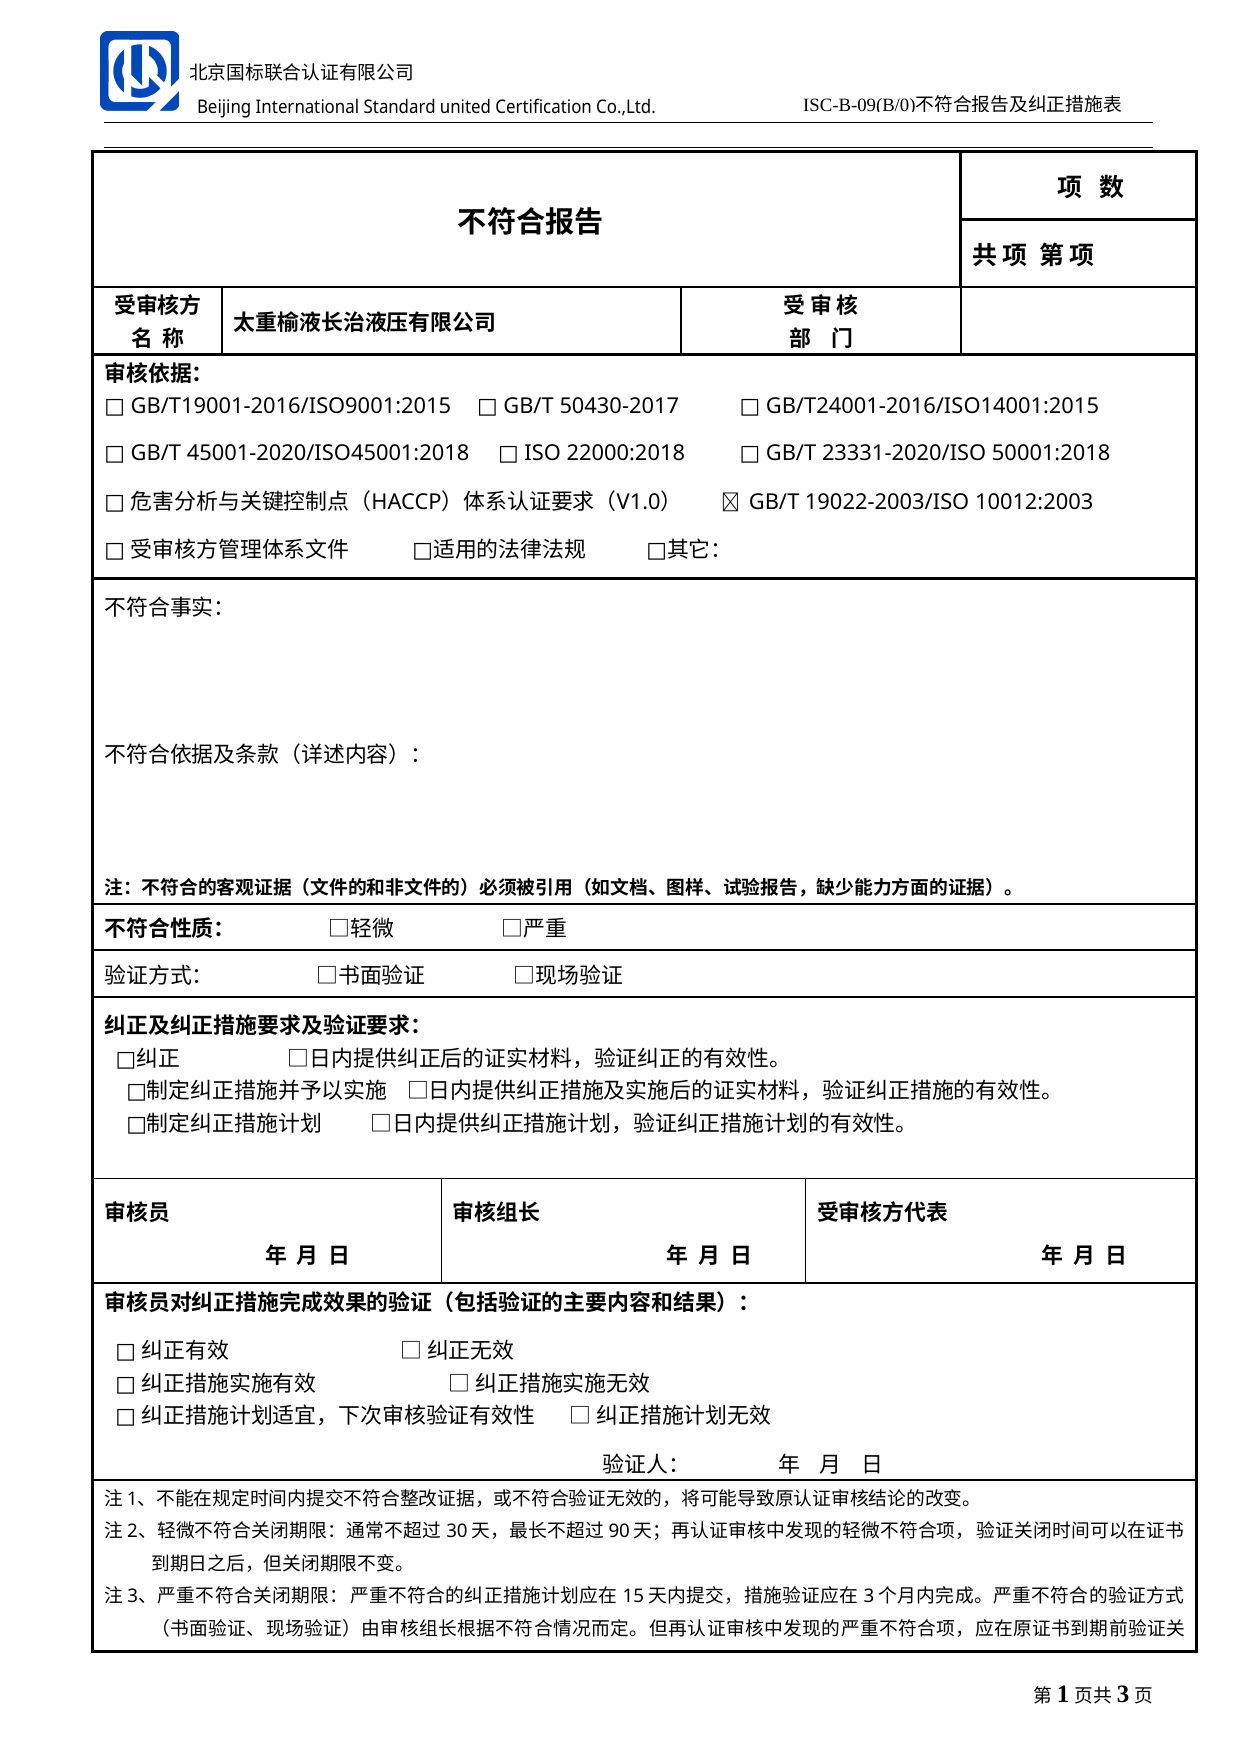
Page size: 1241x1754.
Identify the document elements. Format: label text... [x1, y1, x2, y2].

picture [100, 31, 180, 111]
table_cell 共 项 第 项 [962, 221, 1195, 286]
table_cell 审核组长 年 月 日 [442, 1179, 805, 1282]
table_cell 审核依据： □ GB/T19001-2016/ISO9001:2015 □ GB/T 50430-2017 □ GB/T24001-2016/ISO14001:2015 □ GB/T 45001-2020/ISO45001:2018 □ ISO 22000:2018 □ GB/T 23331-2020/ISO 50001:2018 □ 危害分析与关键控制点（HACCP）体系认证要求（V1.0） GB/T 19022-2003/ISO 10012:2003 □ 受审核方管理体系文件 □适用的法律法规 □其它： [94, 356, 1195, 577]
table_header 不符合报告 [94, 153, 959, 286]
table_cell 受审核方代表 年 月 日 [806, 1179, 1195, 1282]
table_cell 纠正及纠正措施要求及验证要求： □纠正 □日内提供纠正后的证实材料，验证纠正的有效性。 □制定纠正措施并予以实施 □日内提供纠正措施及实施后的证实材料，验证纠正措施的有效性。 □制定纠正措施计划 □日内提供纠正措施计划，验证纠正措施计划的有效性。 [94, 998, 1195, 1178]
table_cell [962, 288, 1195, 353]
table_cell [94, 1481, 1195, 1650]
table_cell 受 审 核 部 门 [682, 288, 960, 353]
table_cell 不符合事实： 不符合依据及条款（详述内容）： 注：不符合的客观证据（文件的和非文件的）必须被引用（如文档、图样、试验报告，缺少能力方面的证据）。 [94, 580, 1195, 903]
table_cell 审核员对纠正措施完成效果的验证（包括验证的主要内容和结果）： □ 纠正有效 □ 纠正无效 □ 纠正措施实施有效 □ 纠正措施实施无效 □ 纠正措施计划适宜，下次审核验证有效性 □ 纠正措施计划无效 验证人： 年 月 日 [94, 1284, 1195, 1479]
table_cell 验证方式： □书面验证 □现场验证 [94, 951, 1195, 996]
table_cell 受审核方 名 称 [94, 288, 221, 353]
table_cell 不符合性质： □轻微 □严重 [94, 905, 1195, 949]
table_cell 太重榆液长治液压有限公司 [223, 288, 680, 353]
table_cell 审核员 年 月 日 [94, 1179, 441, 1282]
table_header 项 数 [962, 153, 1195, 218]
